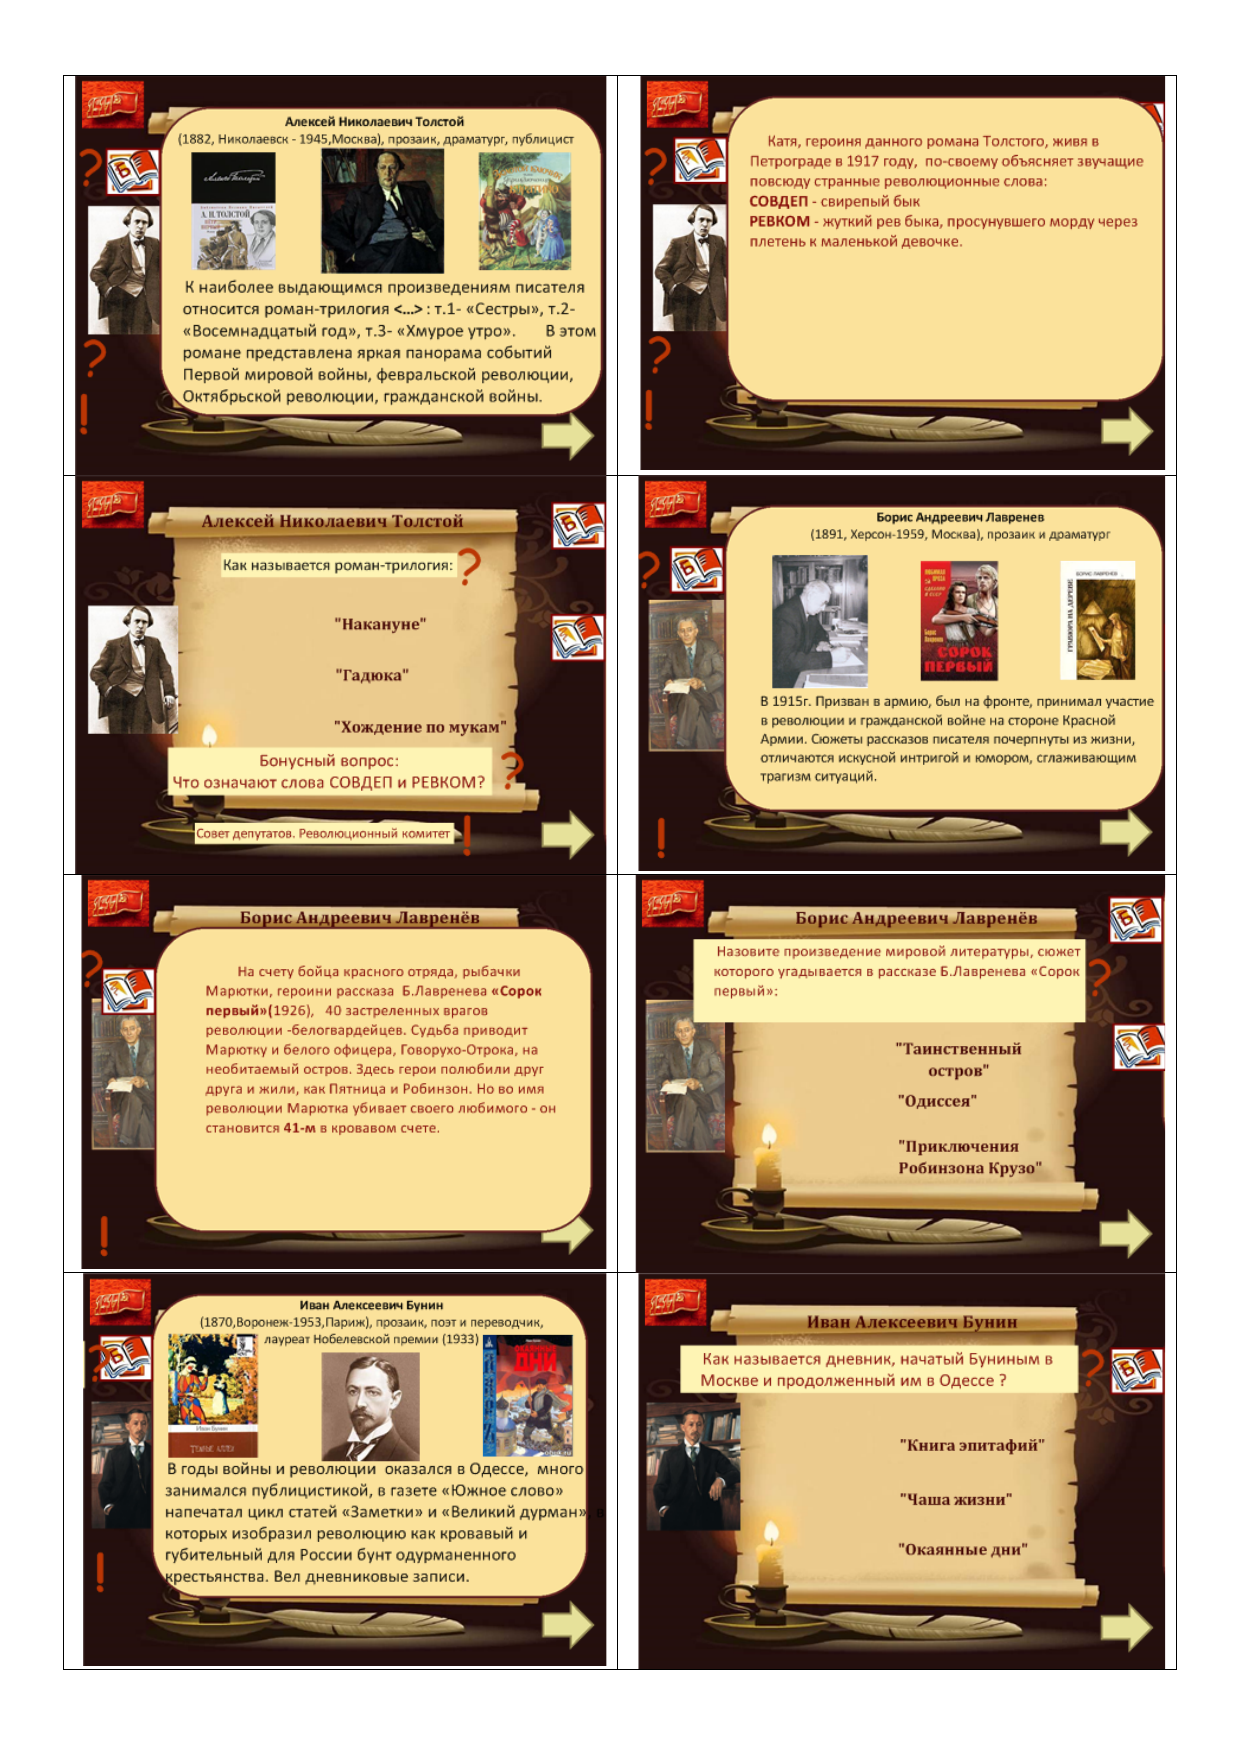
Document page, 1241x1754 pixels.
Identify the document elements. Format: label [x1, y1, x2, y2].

picture [81, 875, 607, 1269]
table_cell [1166, 1273, 1176, 1669]
picture [640, 76, 1166, 470]
picture [635, 875, 1166, 1669]
table_cell [1166, 875, 1176, 1272]
table_cell [64, 76, 75, 474]
picture [75, 76, 607, 874]
picture [638, 475, 1166, 871]
table_cell [607, 76, 617, 474]
table_cell [618, 875, 635, 1272]
table_cell [618, 76, 1176, 474]
table_cell [618, 1273, 638, 1669]
table_cell [64, 875, 617, 1272]
table_cell [64, 476, 75, 874]
table_cell [607, 476, 617, 874]
picture [83, 1273, 607, 1666]
table_cell [618, 476, 1176, 874]
table_cell [64, 1273, 617, 1669]
